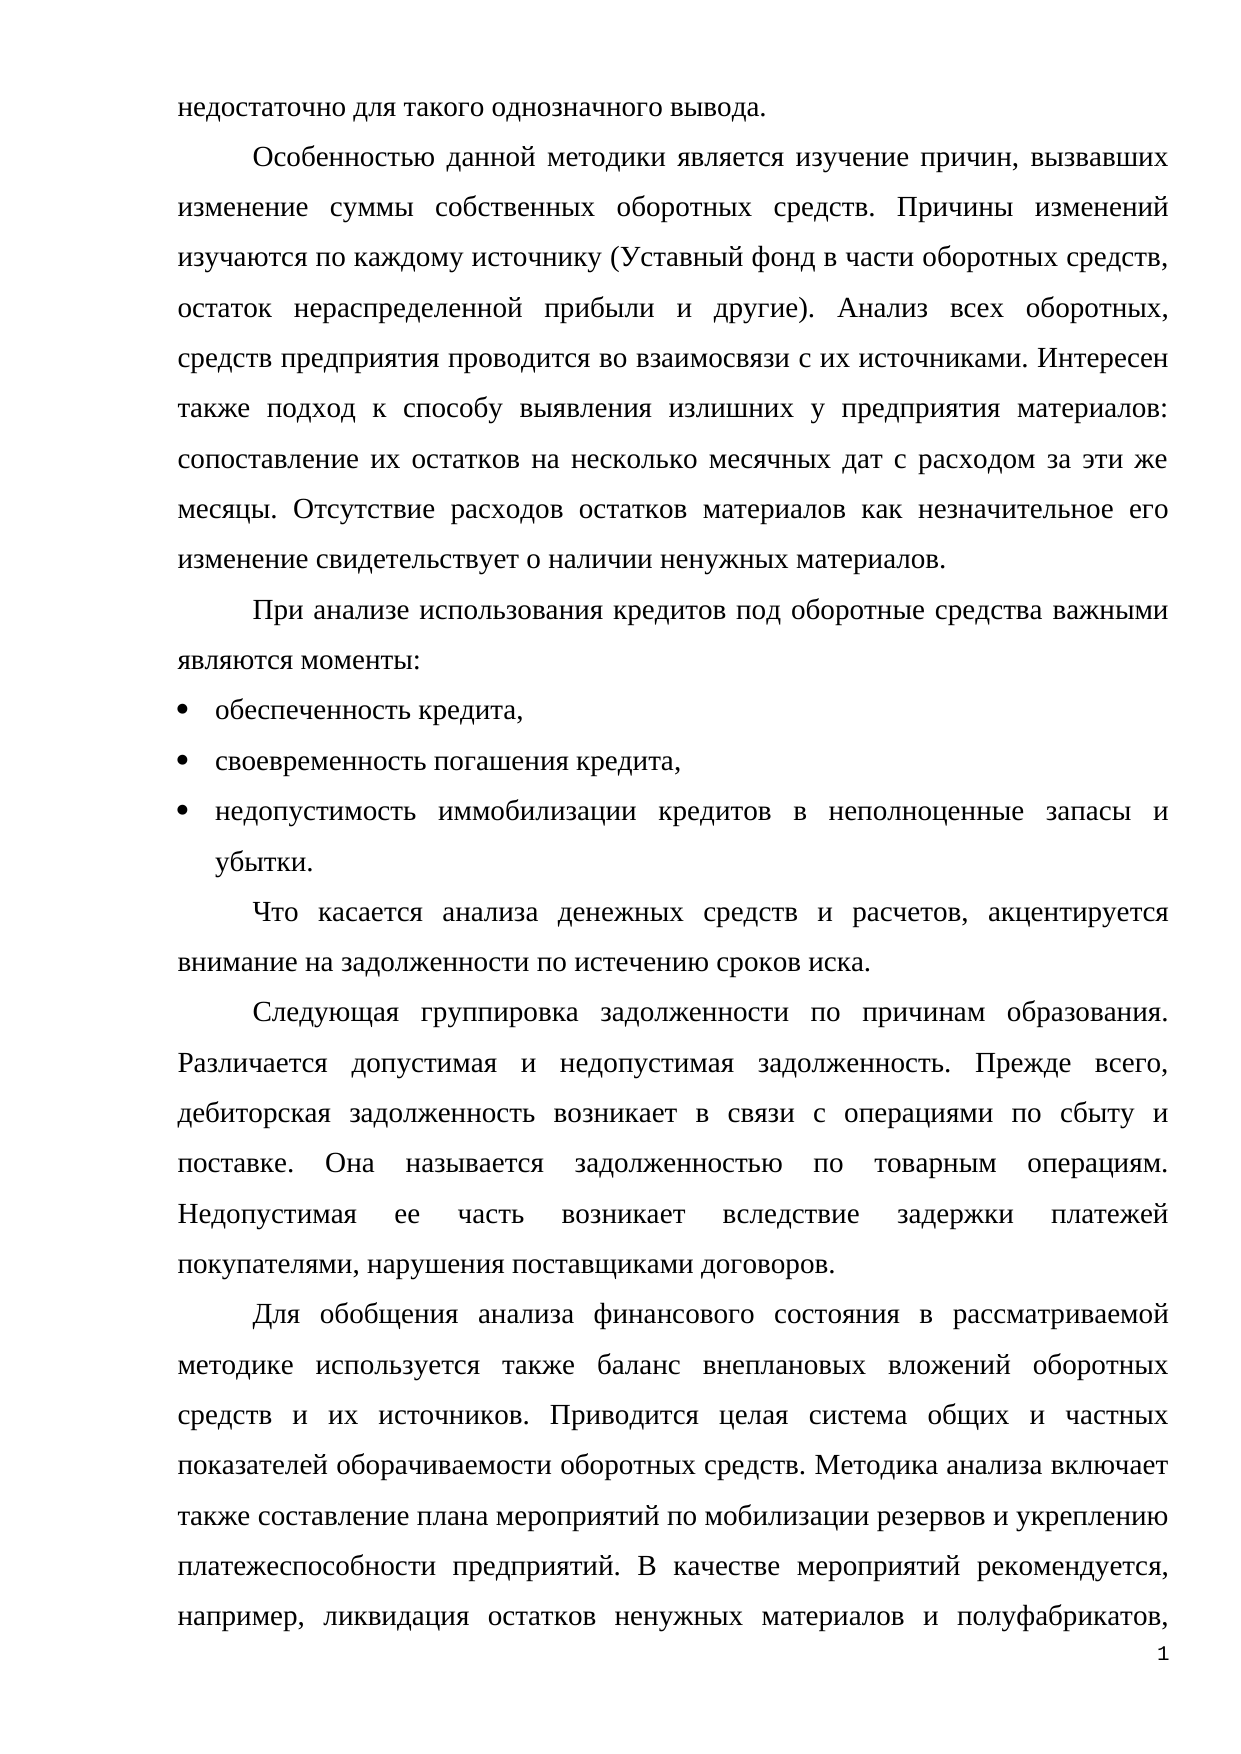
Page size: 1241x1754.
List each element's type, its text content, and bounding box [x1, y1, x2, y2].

text Что касается анализа денежных средств и расчетов, акцентируется внимание на задолженности по истечению сроков иска. [177, 894, 1169, 978]
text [177, 89, 1169, 122]
text При анализе использования кредитов под оборотные средства важными являются моменты: [177, 592, 1169, 676]
text Следующая группировка задолженности по причинам образования. Различается допустимая и недопустимая задолженность. Прежде всего, дебиторская задолженность возникает в связи с операциями по сбыту и поставке. Она называется задолженностью по товарным операциям. Недопустимая ее часть возникает вследствие задержки платежей покупателями, нарушения поставщиками договоров. [177, 994, 1169, 1280]
text Особенностью данной методики является изучение причин, вызвавших изменение суммы собственных оборотных средств. Причины изменений изучаются по каждому источнику (Уставный фонд в части оборотных средств, остаток нераспределенной прибыли и другие). Анализ всех оборотных, средств предприятия проводится во взаимосвязи с их источниками. Интересен также подход к способу выявления излишних у предприятия материалов: сопоставление их остатков на несколько месячных дат с расходом за эти же месяцы. Отсутствие расходов остатков материалов как незначительное его изменение свидетельствует о наличии ненужных материалов. [177, 139, 1169, 575]
list обеспеченность кредита, [177, 692, 1169, 726]
list недопустимость иммобилизации кредитов в неполноценные запасы и убытки. [177, 793, 1169, 877]
list своевременность погашения кредита, [177, 743, 1169, 776]
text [177, 1296, 1169, 1632]
